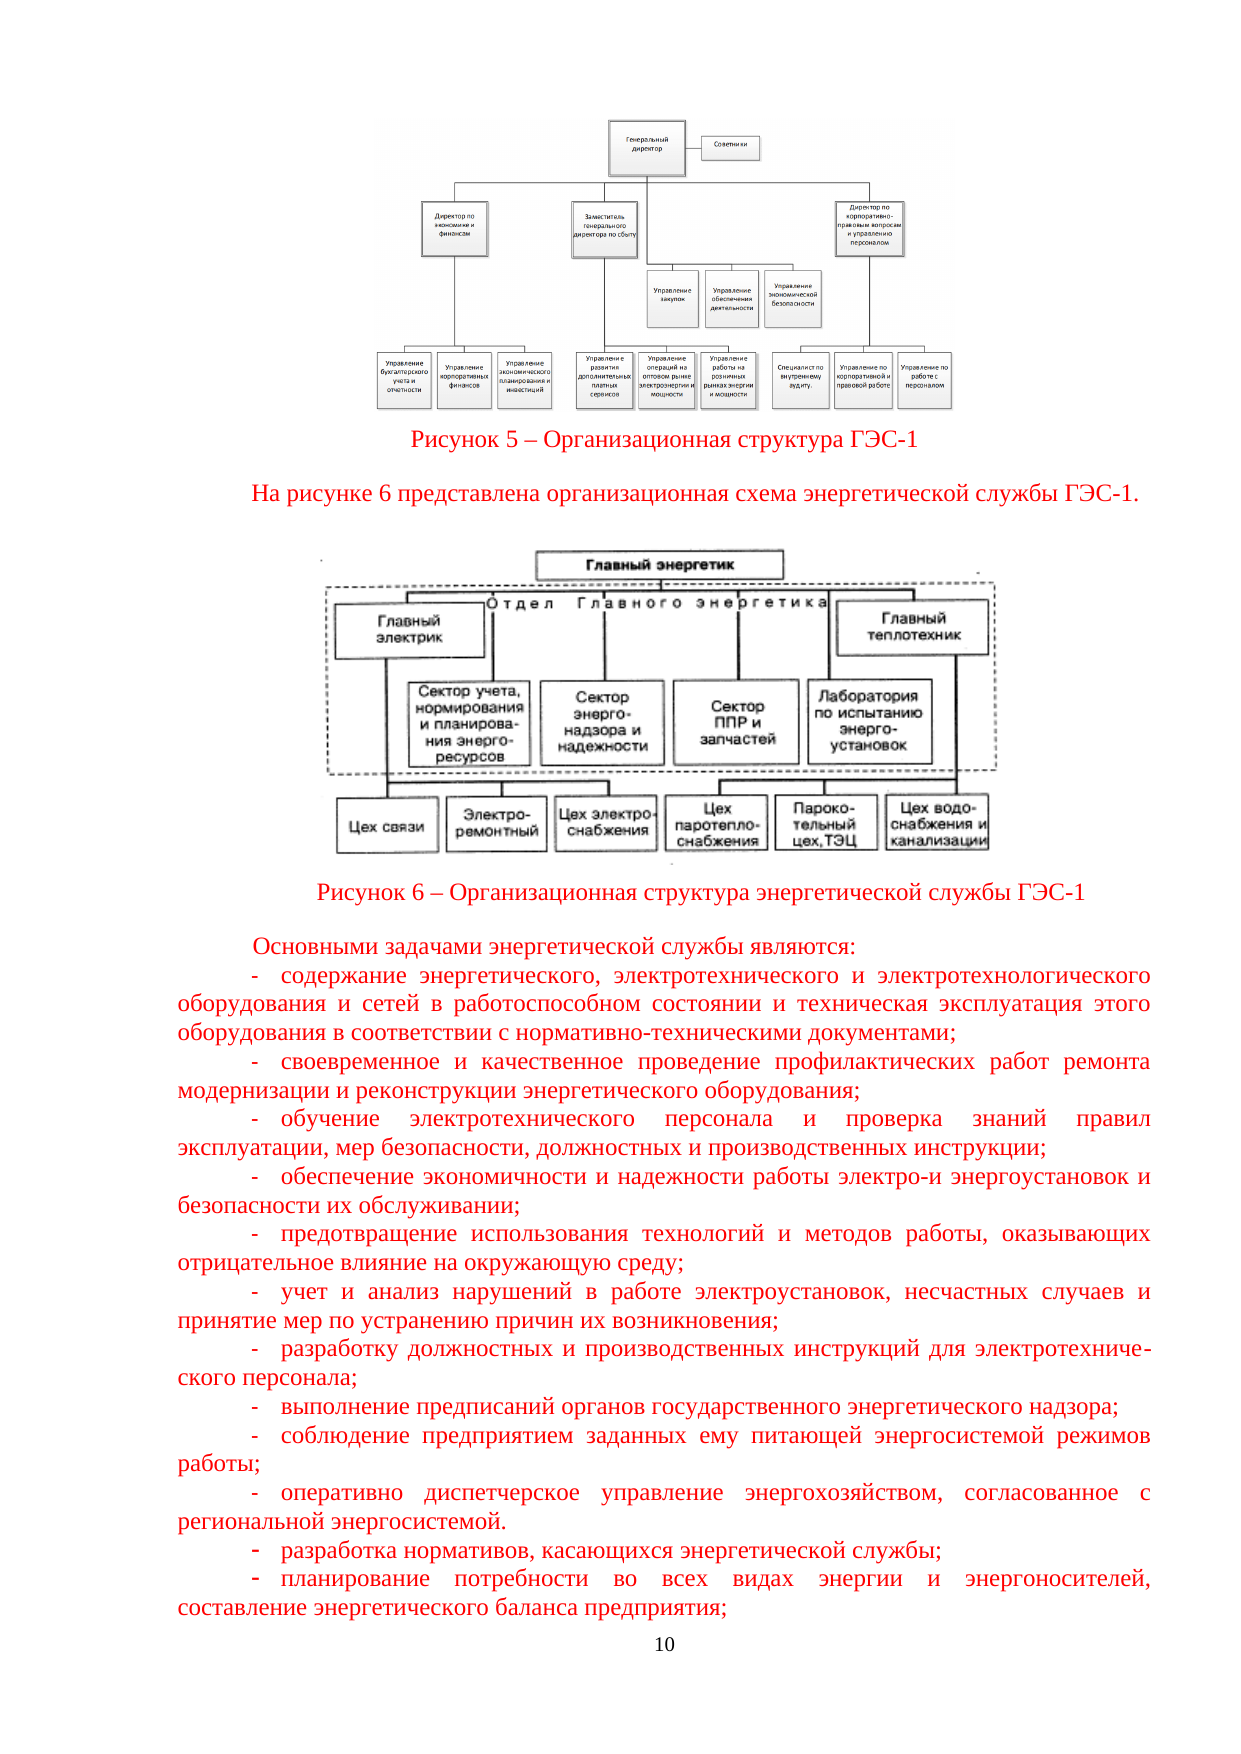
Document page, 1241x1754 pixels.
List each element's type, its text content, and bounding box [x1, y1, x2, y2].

list разработка нормативов, касающихся энергетической службы; [177, 1535, 1152, 1563]
list своевременное и качественное проведение профилактических работ ремонта модернизации и реконструкции энергетического оборудования; [177, 1046, 1152, 1103]
list оперативно диспетчерское управление энергохозяйством, согласованное с региональной энергосистемой. [177, 1477, 1152, 1535]
list соблюдение предприятием заданных ему питающей энергосистемой режимов работы; [177, 1420, 1152, 1477]
list содержание энергетического, электротехнического и электротехнологического оборудования и сетей в работоспособном состоянии и техническая эксплуатация этого оборудования в соответствии с нормативно-техническими документами; [177, 960, 1152, 1046]
text Рисунок 6 – Организационная структура энергетической службы ГЭС-1 [177, 877, 1152, 906]
list обеспечение экономичности и надежности работы электро-и энергоустановок и безопасности их обслуживании; [177, 1161, 1152, 1218]
list обучение электротехнического персонала и проверка знаний правил эксплуатации, мер безопасности, должностных и производственных инструкции; [177, 1103, 1152, 1161]
text Рисунок 5 – Организационная структура ГЭС-1 [177, 424, 1152, 453]
picture [313, 535, 1016, 865]
list выполнение предписаний органов государственного энергетического надзора; [177, 1391, 1152, 1420]
list учет и анализ нарушений в работе электроустановок, несчастных случаев и принятие мер по устранению причин их возникновения; [177, 1276, 1152, 1333]
picture [374, 118, 955, 412]
list планирование потребности во всех видах энергии и энергоносителей, составление энергетического баланса предприятия; [177, 1563, 1152, 1621]
text На рисунке 6 представлена организационная схема энергетической службы ГЭС-1. [177, 478, 1152, 506]
list предотвращение использования технологий и методов работы, оказывающих отрицательное влияние на окружающую среду; [177, 1218, 1152, 1276]
list разработку должностных и производственных инструкций для электротехнического персонала; [177, 1333, 1152, 1391]
text Основными задачами энергетической службы являются: [177, 931, 1152, 960]
